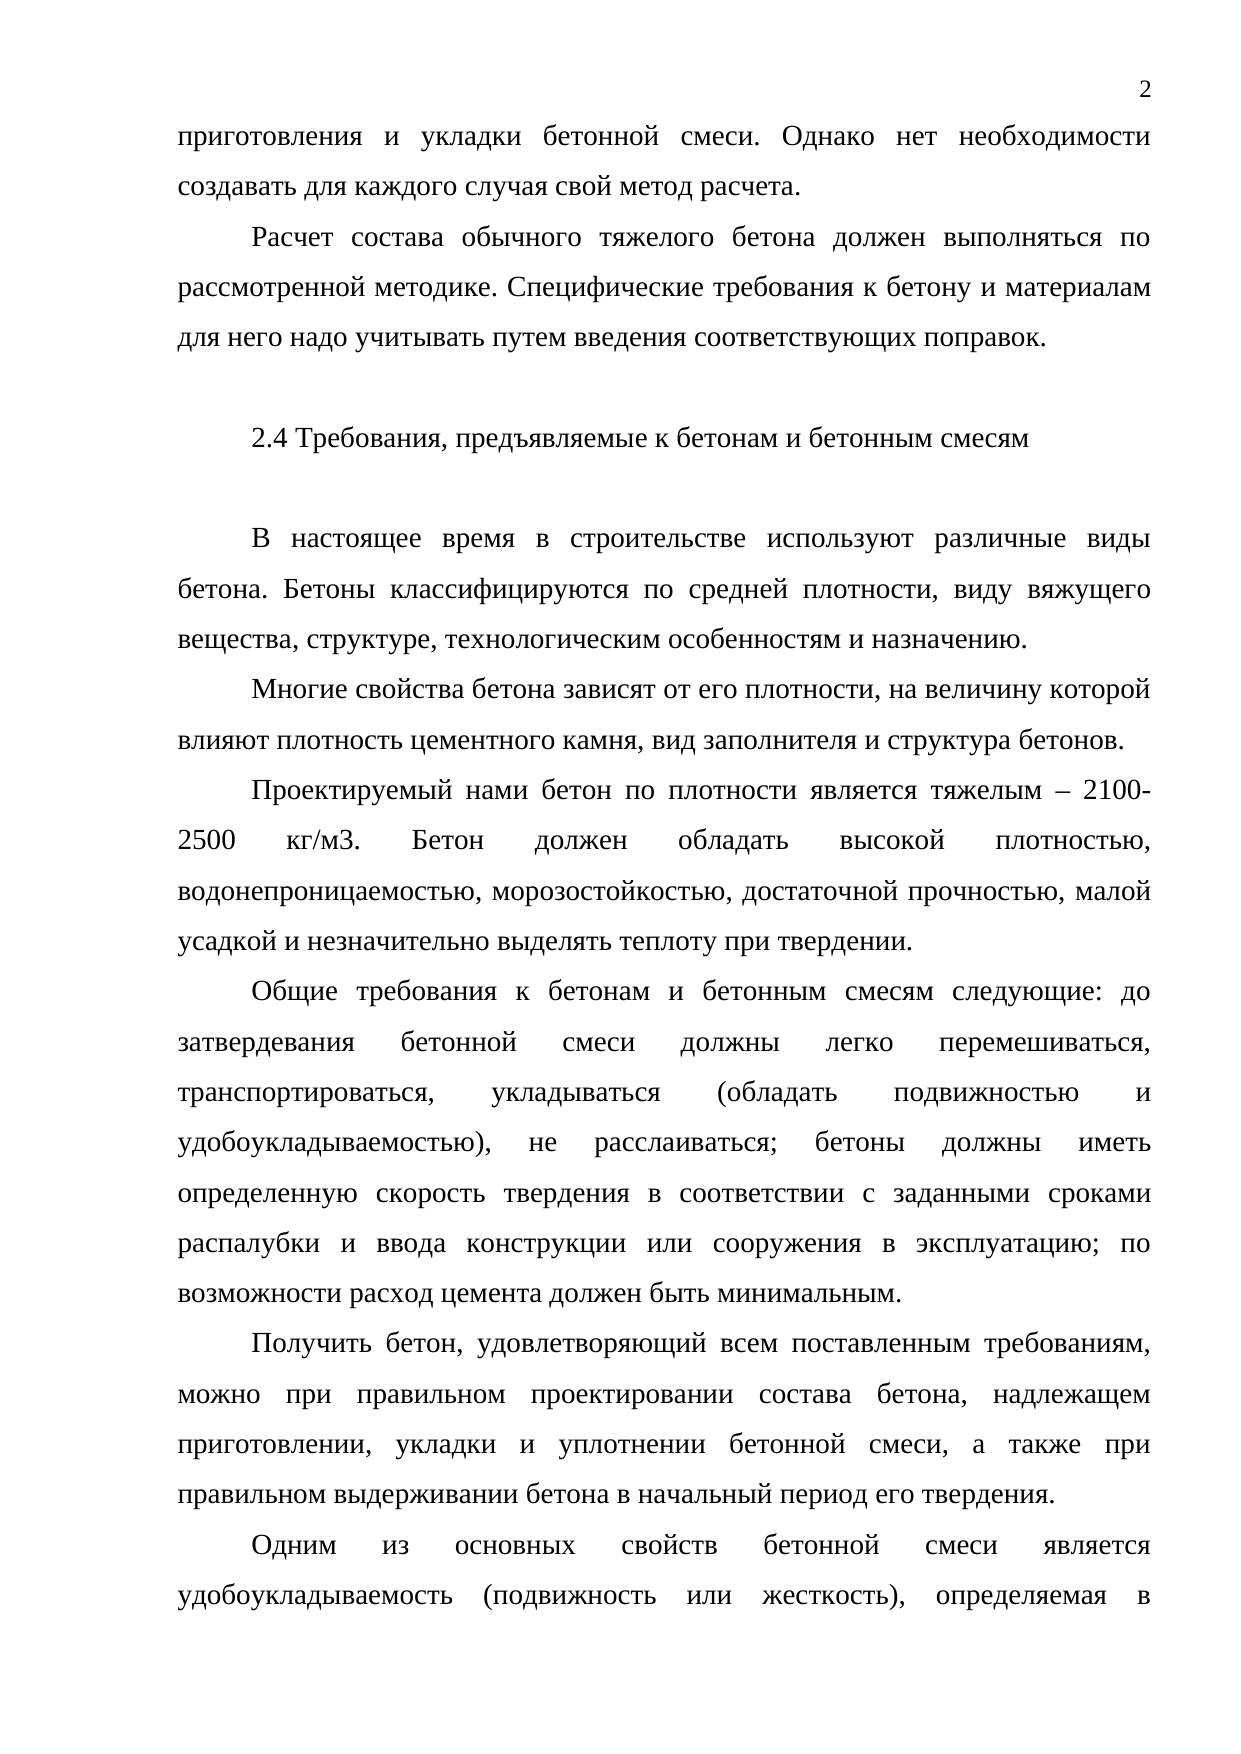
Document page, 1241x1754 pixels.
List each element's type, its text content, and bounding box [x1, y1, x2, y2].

text Получить бетон, удовлетворяющий всем поставленным требованиям, можно при правильном проектировании состава бетона, надлежащем приготовлении, укладки и уплотнении бетонной смеси, а также при правильном выдерживании бетона в начальный период его твердения. [177, 1326, 1152, 1510]
text Общие требования к бетонам и бетонным смесям следующие: до затвердевания бетонной смеси должны легко перемешиваться, транспортироваться, укладываться (обладать подвижностью и удобоукладываемостью), не расслаиваться; бетоны должны иметь определенную скорость твердения в соответствии с заданными сроками распалубки и ввода конструкции или сооружения в эксплуатацию; по возможности расход цемента должен быть минимальным. [177, 973, 1152, 1309]
text Проектируемый нами бетон по плотности является тяжелым – 2100-2500 кг/м3. Бетон должен обладать высокой плотностью, водонепроницаемостью, морозостойкостью, достаточной прочностью, малой усадкой и незначительно выделять теплоту при твердении. [177, 772, 1152, 957]
text В настоящее время в строительстве используют различные виды бетона. Бетоны классифицируются по средней плотности, виду вяжущего вещества, структуре, технологическим особенностям и назначению. [177, 521, 1152, 655]
text Многие свойства бетона зависят от его плотности, на величину которой влияют плотность цементного камня, вид заполнителя и структура бетонов. [177, 672, 1152, 755]
text Расчет состава обычного тяжелого бетона должен выполняться по рассмотренной методике. Специфические требования к бетону и материалам для него надо учитывать путем введения соответствующих поправок. [177, 219, 1152, 353]
text 2.4 Требования, предъявляемые к бетонам и бетонным смесям [177, 420, 1152, 453]
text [177, 118, 1152, 202]
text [177, 1527, 1152, 1611]
